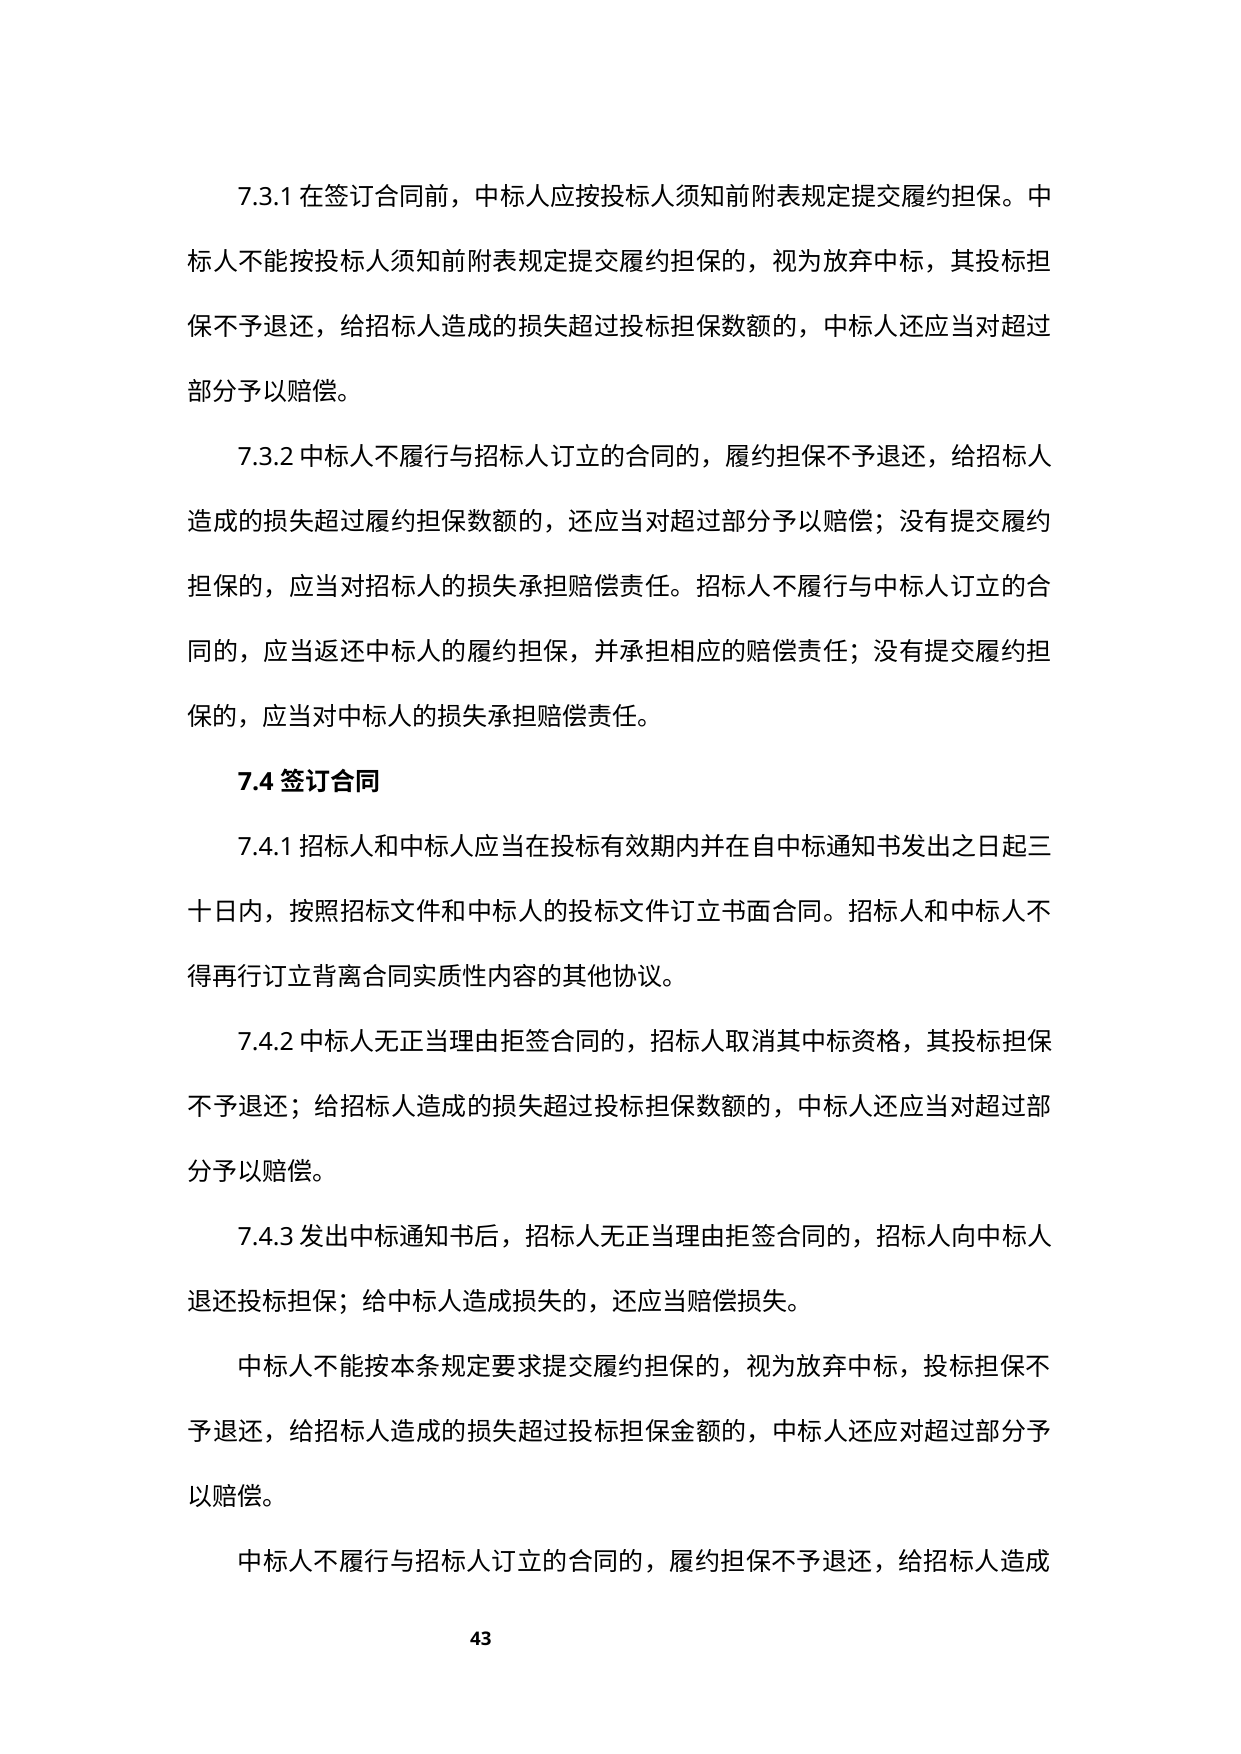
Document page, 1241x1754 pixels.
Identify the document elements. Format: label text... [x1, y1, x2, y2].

text 7.4 签订合同 [187, 747, 1053, 812]
text 中标人不能按本条规定要求提交履约担保的，视为放弃中标，投标担保不予退还，给招标人造成的损失超过投标担保金额的，中标人还应对超过部分予以赔偿。 [187, 1332, 1053, 1527]
text 7.3.1在签订合同前，中标人应按投标人须知前附表规定提交履约担保。中标人不能按投标人须知前附表规定提交履约担保的，视为放弃中标，其投标担保不予退还，给招标人造成的损失超过投标担保数额的，中标人还应当对超过部分予以赔偿。 [187, 162, 1053, 422]
text 7.4.3发出中标通知书后，招标人无正当理由拒签合同的，招标人向中标人退还投标担保；给中标人造成损失的，还应当赔偿损失。 [187, 1202, 1053, 1332]
text 7.3.2中标人不履行与招标人订立的合同的，履约担保不予退还，给招标人造成的损失超过履约担保数额的，还应当对超过部分予以赔偿；没有提交履约担保的，应当对招标人的损失承担赔偿责任。招标人不履行与中标人订立的合同的，应当返还中标人的履约担保，并承担相应的赔偿责任；没有提交履约担保的，应当对中标人的损失承担赔偿责任。 [187, 422, 1053, 747]
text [187, 1527, 1053, 1592]
text 7.4.2中标人无正当理由拒签合同的，招标人取消其中标资格，其投标担保不予退还；给招标人造成的损失超过投标担保数额的，中标人还应当对超过部分予以赔偿。 [187, 1007, 1053, 1202]
text 7.4.1招标人和中标人应当在投标有效期内并在自中标通知书发出之日起三十日内，按照招标文件和中标人的投标文件订立书面合同。招标人和中标人不得再行订立背离合同实质性内容的其他协议。 [187, 812, 1053, 1007]
